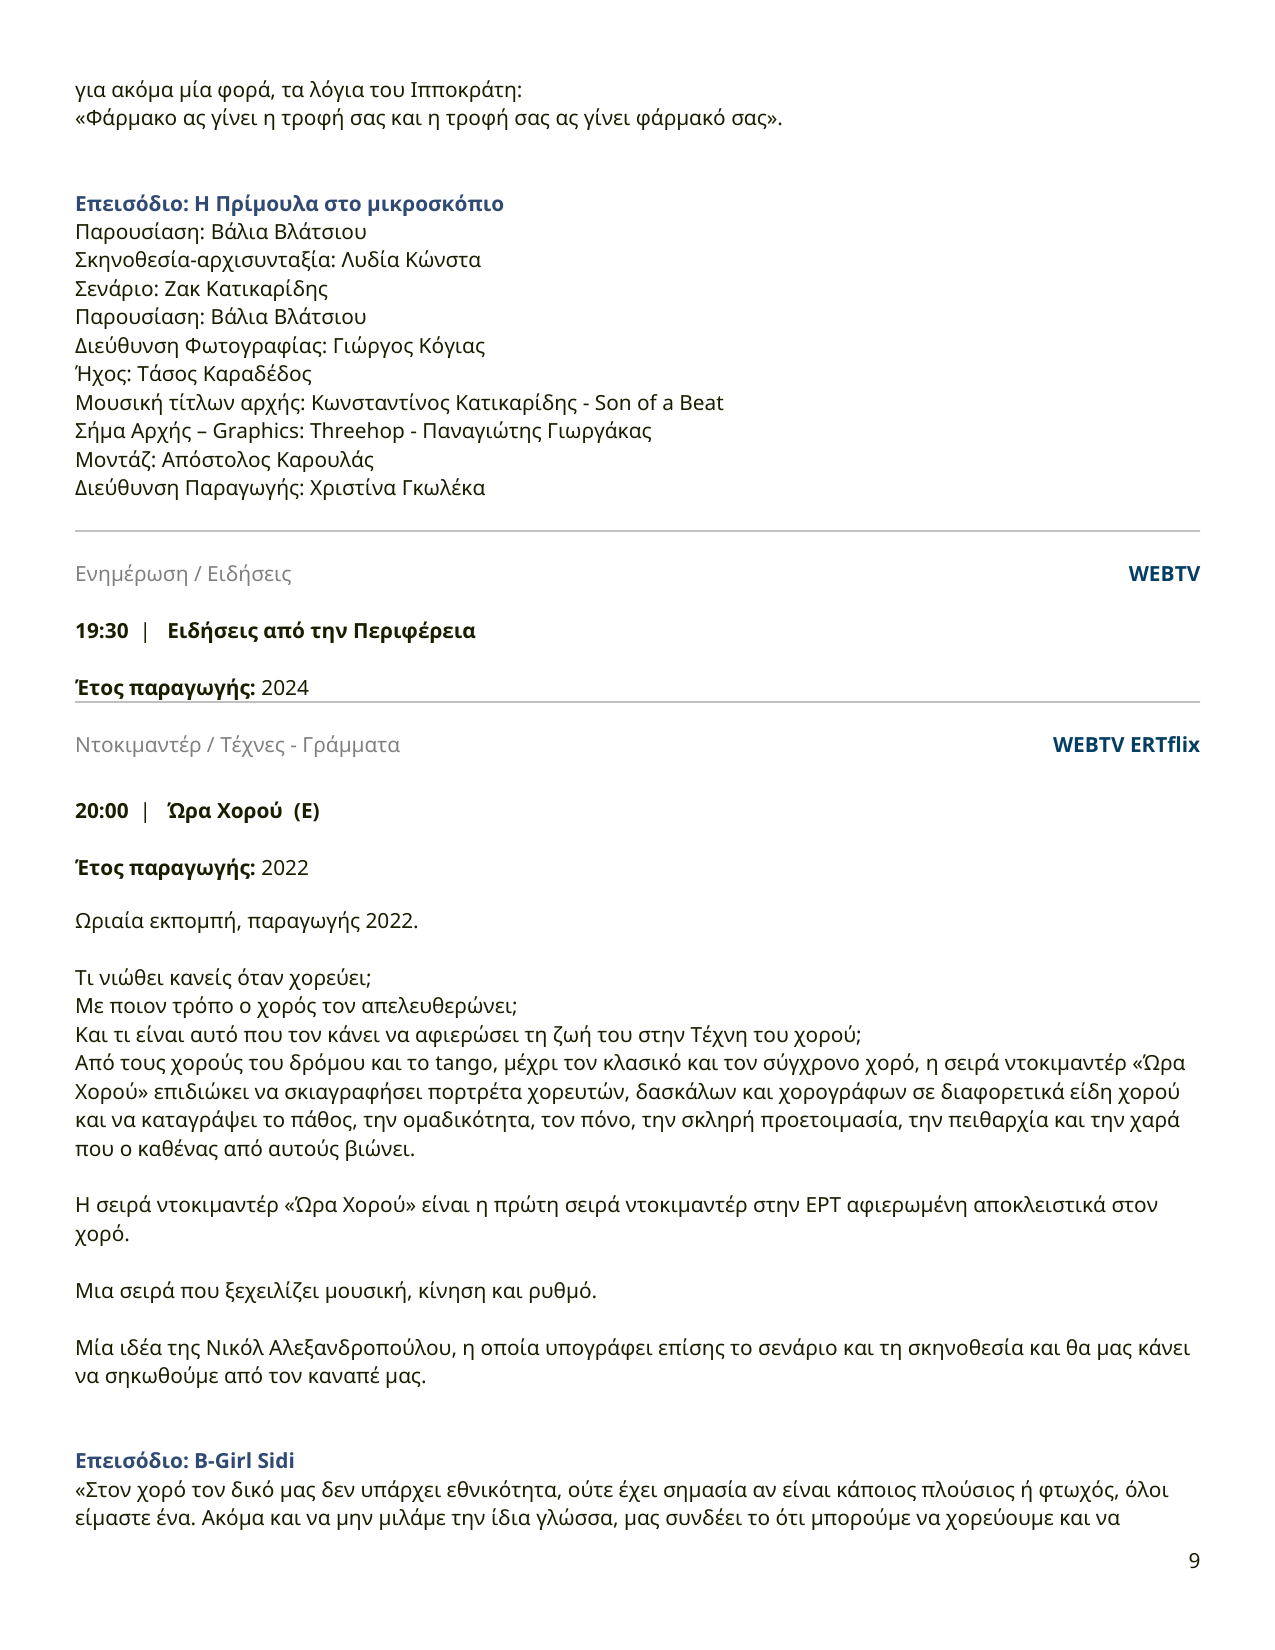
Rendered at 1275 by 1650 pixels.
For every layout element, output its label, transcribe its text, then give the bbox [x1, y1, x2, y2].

table_header WEBTV ERTflix [638, 730, 1200, 758]
table_header Ενημέρωση / Ειδήσεις [75, 559, 637, 587]
text Επεισόδιο: B-Girl Sidi [75, 1389, 1200, 1475]
table_header Ντοκιμαντέρ / Τέχνες - Γράμματα [75, 730, 637, 758]
table_header WEBTV [638, 559, 1200, 587]
text 20:00 | Ώρα Χορού (E) Έτος παραγωγής: 2022 [75, 758, 1200, 881]
text Επεισόδιο: H Πρίμουλα στο μικροσκόπιο Παρουσίαση: Βάλια Βλάτσιου Σκηνοθεσία-αρχισυνταξία: Λυδία Κώνστα Σενάριο: Ζακ Κατικαρίδης Παρουσίαση: Βάλια Βλάτσιου Διεύθυνση Φωτογραφίας: Γιώργος Κόγιας Ήχος: Τάσος Καραδέδος Μουσική τίτλων αρχής: Κωνσταντίνος Κατικαρίδης - Son of a Beat Σήμα Αρχής – Graphics: Threehop - Παναγιώτης Γιωργάκας Μοντάζ: Απόστολος Καρουλάς Διεύθυνση Παραγωγής: Χριστίνα Γκωλέκα [75, 132, 1200, 530]
text 19:30 | Ειδήσεις από την Περιφέρεια Έτος παραγωγής: 2024 [75, 587, 1200, 701]
text Ωριαία εκπομπή, παραγωγής 2022. Τι νιώθει κανείς όταν χορεύει; Με ποιον τρόπο o χορός τον απελευθερώνει; Και τι είναι αυτό που τον κάνει να αφιερώσει τη ζωή του στην Τέχνη του χορού; Από τους χορούς του δρόμου και το tango, μέχρι τον κλασικό και τον σύγχρονο χορό, η σειρά ντοκιμαντέρ «Ώρα Χορού» επιδιώκει να σκιαγραφήσει πορτρέτα χορευτών, δασκάλων και χορογράφων σε διαφορετικά είδη χορού και να καταγράψει το πάθος, την ομαδικότητα, τον πόνο, την σκληρή προετοιμασία, την πειθαρχία και την χαρά που ο καθένας από αυτούς βιώνει. Η σειρά ντοκιμαντέρ «Ώρα Χορού» είναι η πρώτη σειρά ντοκιμαντέρ στην ΕΡΤ αφιερωμένη αποκλειστικά στον χορό. Μια σειρά που ξεχειλίζει μουσική, κίνηση και ρυθμό. Μία ιδέα της Νικόλ Αλεξανδροπούλου, η οποία υπογράφει επίσης το σενάριο και τη σκηνοθεσία και θα μας κάνει να σηκωθούμε από τον καναπέ μας. [75, 906, 1200, 1389]
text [75, 1475, 1200, 1532]
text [75, 75, 1200, 132]
